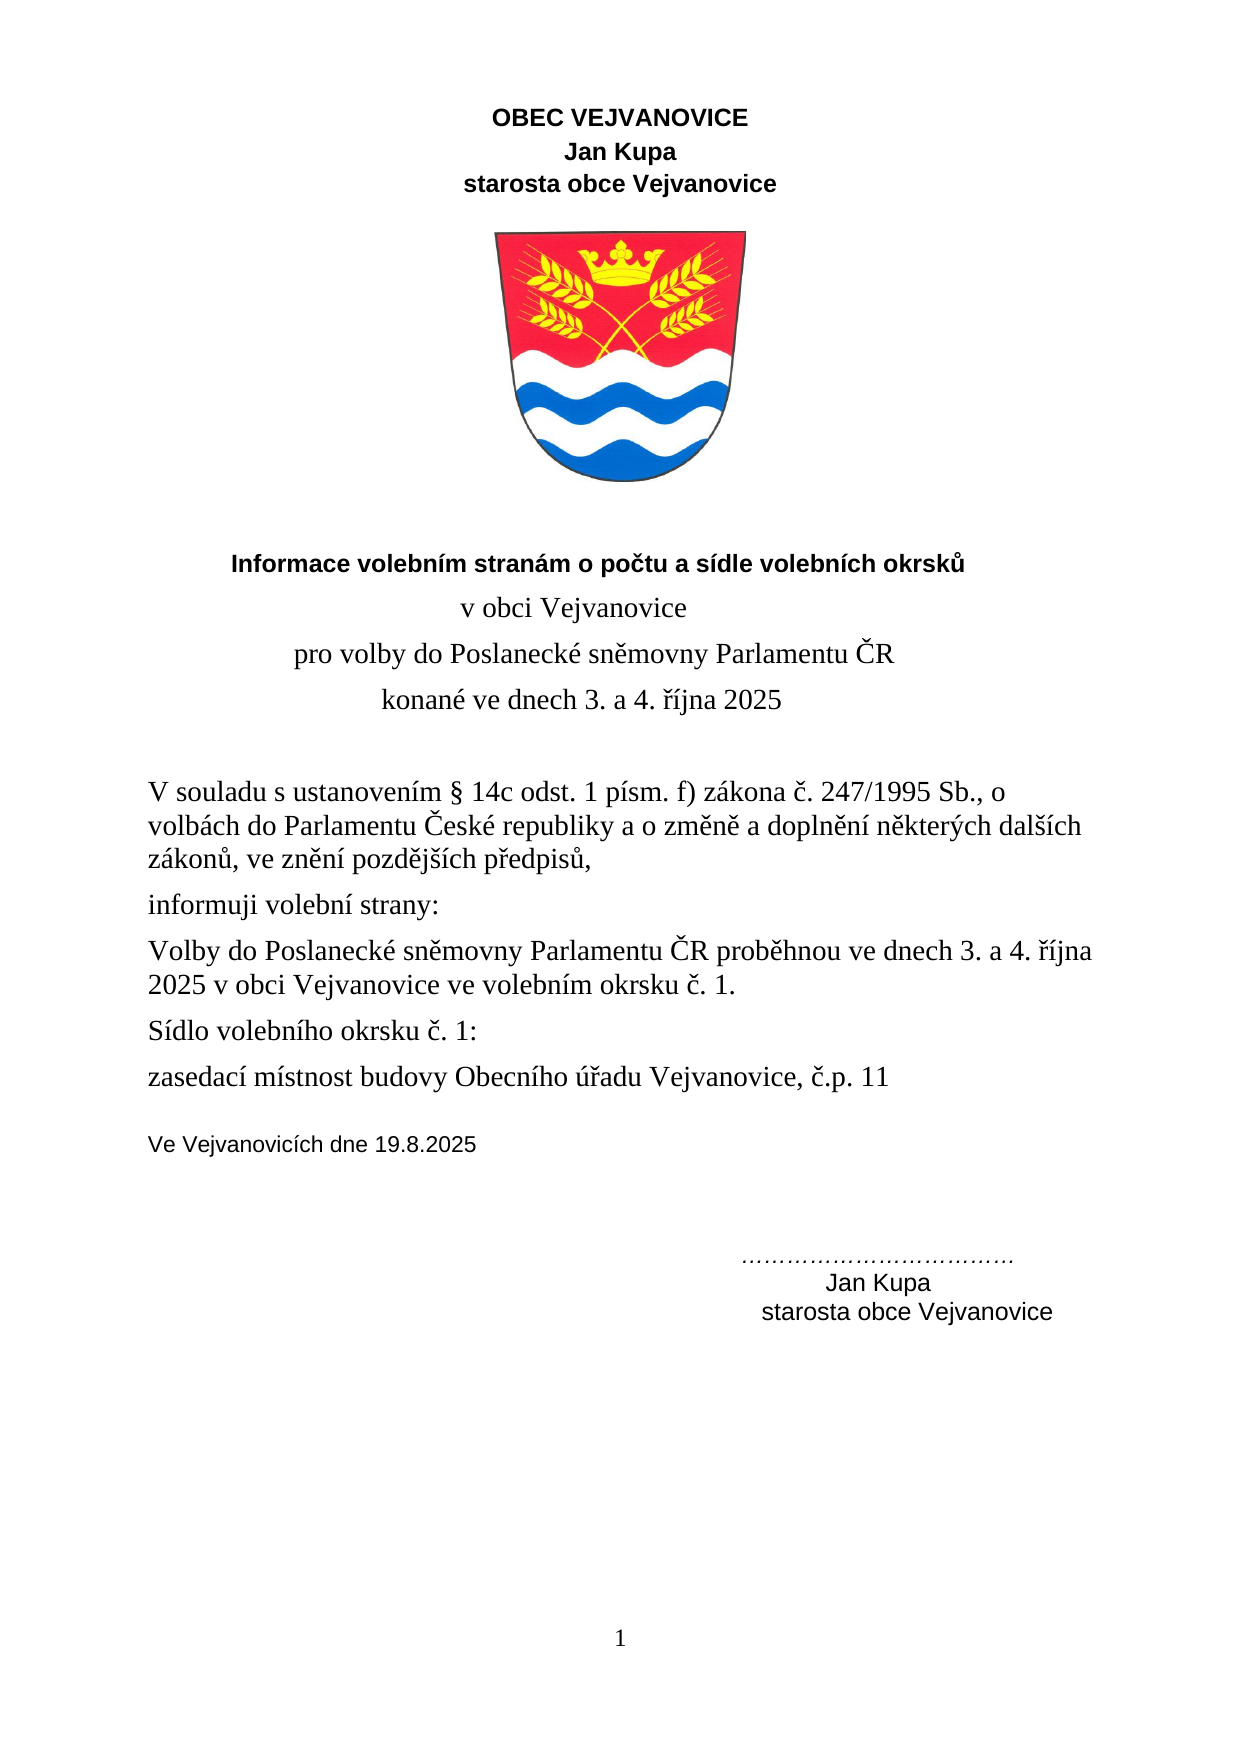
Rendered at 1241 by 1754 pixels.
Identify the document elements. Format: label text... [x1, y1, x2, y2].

text Volby do Poslanecké sněmovny Parlamentu ČR proběhnou ve dnech 3. a 4. října 2025 v obci Vejvanovice ve volebním okrsku č. 1. [148, 933, 1093, 1001]
text zasedací místnost budovy Obecního úřadu Vejvanovice, č.p. 11 [148, 1059, 1093, 1093]
text Jan Kupa [148, 1268, 1093, 1297]
text Informace volebním stranám o počtu a sídle volebních okrsků [148, 549, 1093, 578]
text Ve Vejvanovicích dne 19.8.2025 [148, 1131, 1093, 1158]
text OBEC VEJVANOVICE [148, 103, 1093, 132]
text informuji volební strany: [148, 887, 1093, 921]
text v obci Vejvanovice [148, 590, 1093, 624]
text ……………………………… [664, 1242, 1093, 1268]
text starosta obce Vejvanovice [148, 1297, 1093, 1326]
text Jan Kupa [148, 136, 1093, 165]
text konané ve dnech 3. a 4. října 2025 [148, 682, 1093, 716]
text starosta obce Vejvanovice [148, 169, 1093, 198]
picture [494, 231, 747, 482]
text V souladu s ustanovením § 14c odst. 1 písm. f) zákona č. 247/1995 Sb., o volbách do Parlamentu České republiky a o změně a doplnění některých dalších zákonů, ve znění pozdějších předpisů, [148, 774, 1093, 875]
text pro volby do Poslanecké sněmovny Parlamentu ČR [148, 636, 1093, 670]
text Sídlo volebního okrsku č. 1: [148, 1013, 1093, 1047]
